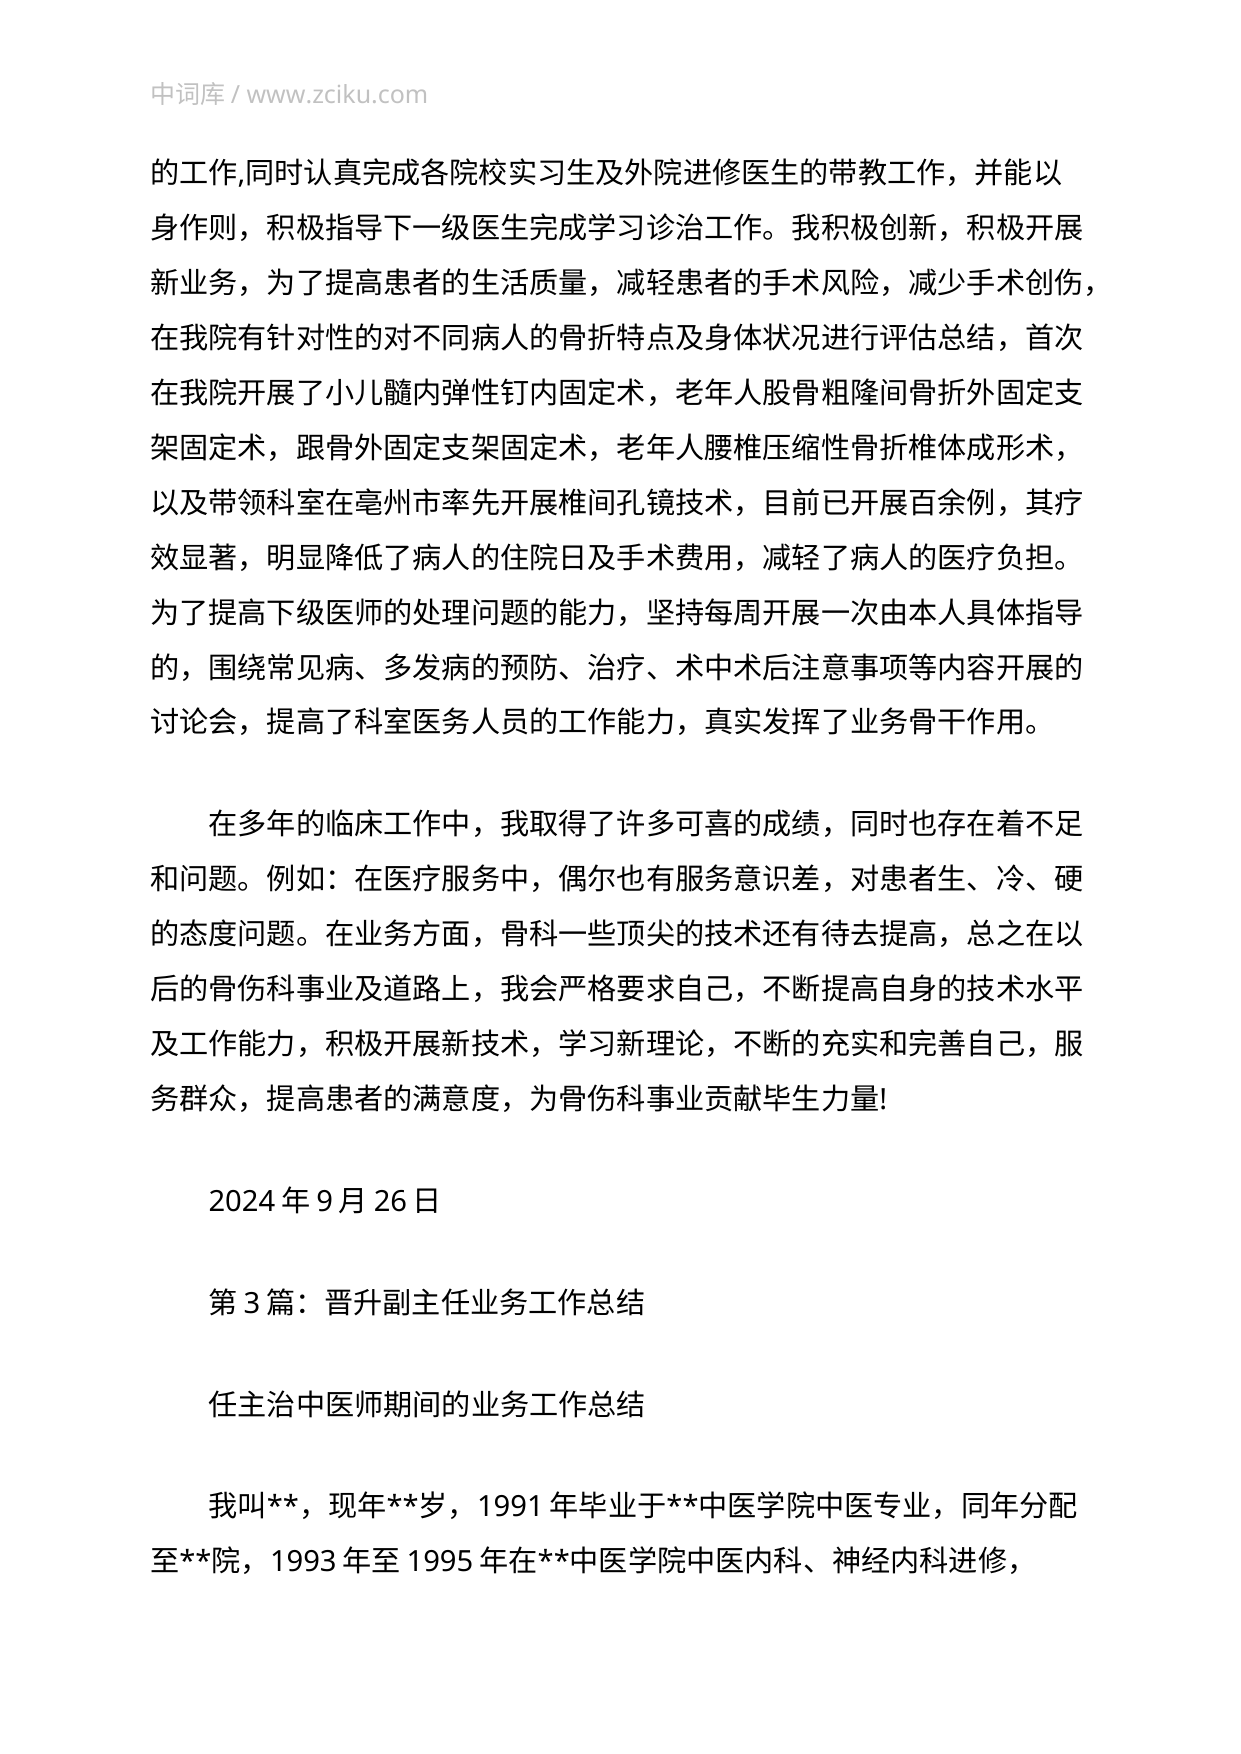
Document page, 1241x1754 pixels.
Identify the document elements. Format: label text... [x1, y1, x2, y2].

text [150, 1483, 1090, 1580]
text 第3篇：晋升副主任业务工作总结 [150, 1279, 1090, 1322]
text 任主治中医师期间的业务工作总结 [150, 1381, 1090, 1423]
text 2024年9月26日 [150, 1177, 1090, 1220]
text 在多年的临床工作中，我取得了许多可喜的成绩，同时也存在着不足和问题。例如：在医疗服务中，偶尔也有服务意识差，对患者生、冷、硬的态度问题。在业务方面，骨科一些顶尖的技术还有待去提高，总之在以后的骨伤科事业及道路上，我会严格要求自己，不断提高自身的技术水平及工作能力，积极开展新技术，学习新理论，不断的充实和完善自己，服务群众，提高患者的满意度，为骨伤科事业贡献毕生力量! [150, 801, 1090, 1118]
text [150, 150, 1090, 741]
